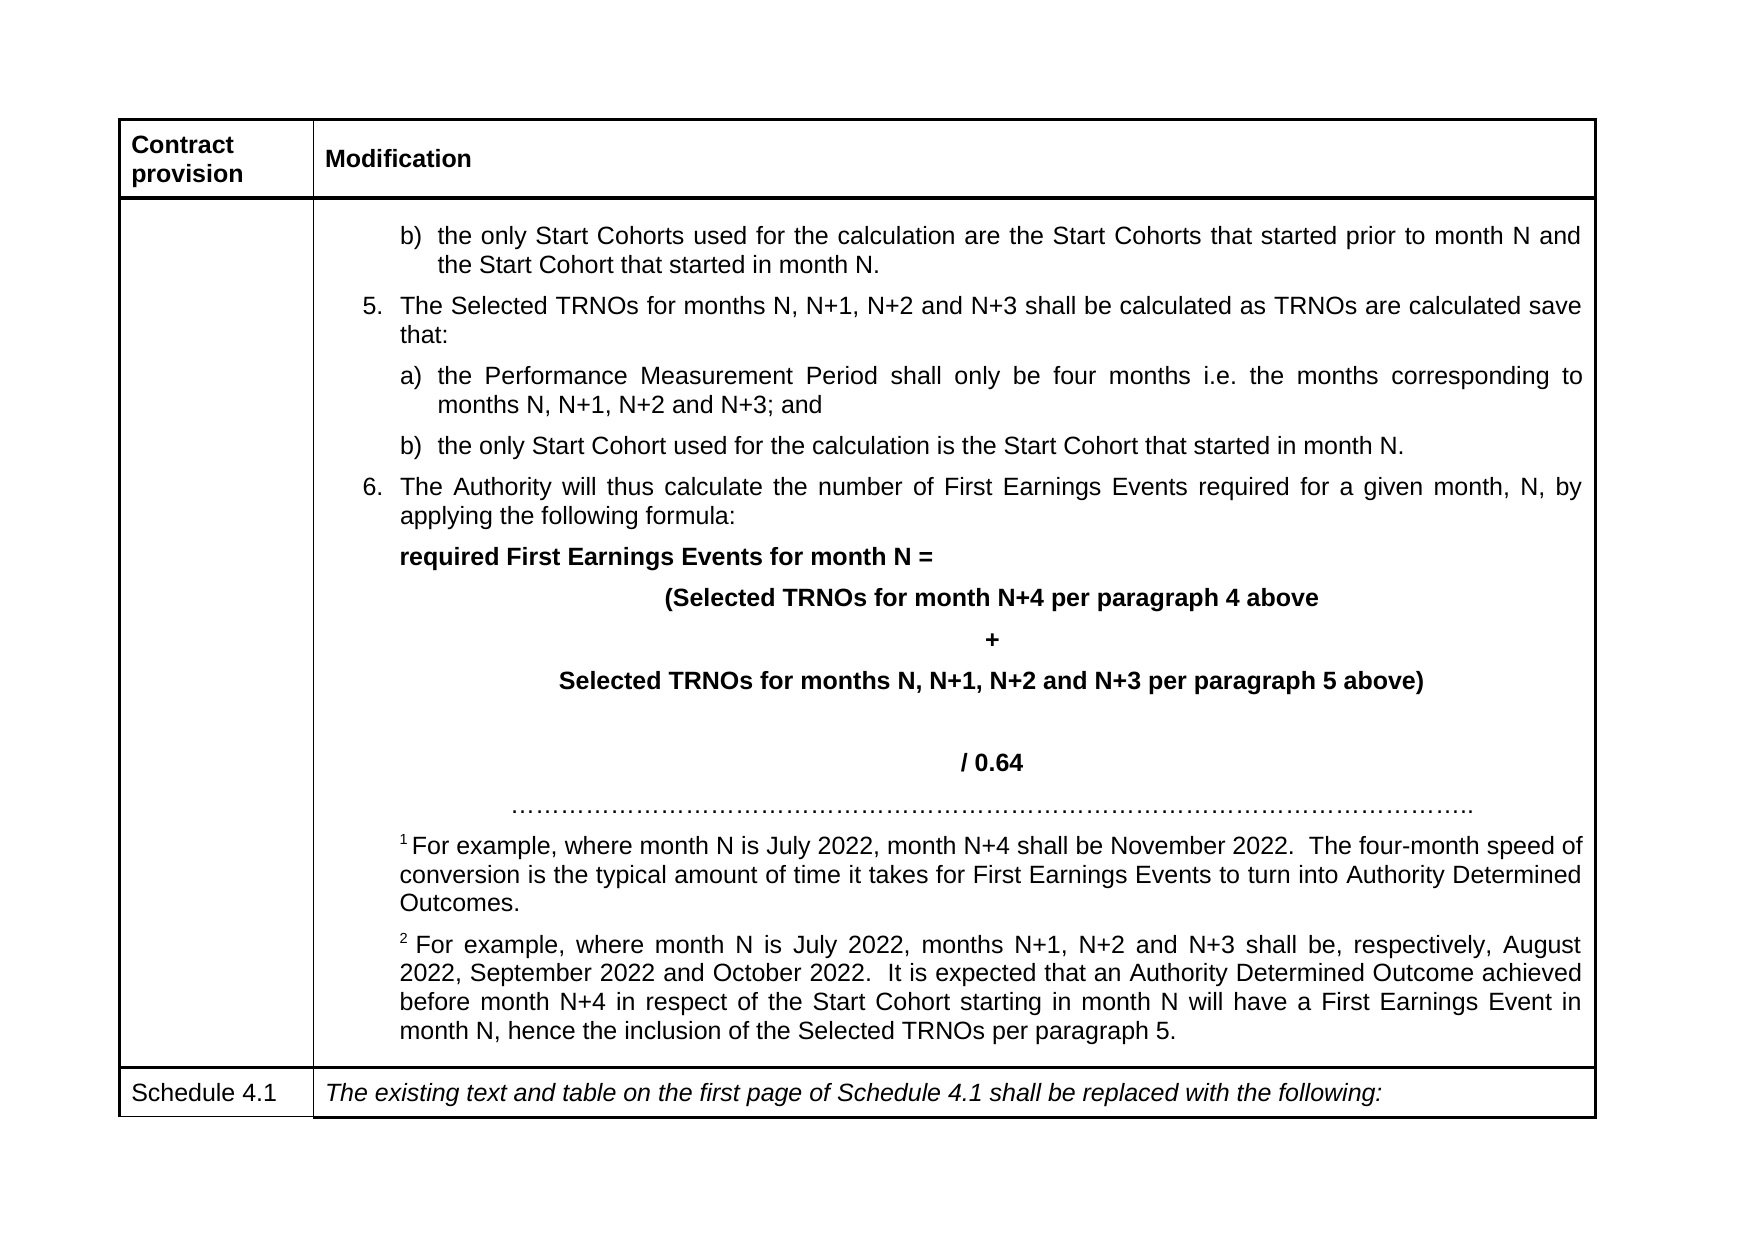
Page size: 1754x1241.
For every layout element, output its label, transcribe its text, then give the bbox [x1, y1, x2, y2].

table_header Modification [314, 121, 1594, 196]
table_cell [121, 1069, 313, 1116]
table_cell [314, 1069, 1594, 1116]
table_cell Existing Annex 1 shall be replaced with the following (including, for the avoidance of doubt, the endnotes): Annex 1: The First Earnings Performance Indicator The First Earnings Performance Indicator compares: the number of First Earnings Events actually achieved in a month v the number of First Earnings Events required for that month per the method for calculation set out in this Annex 1 (being the required standard). The Authority defines a First Earnings Event as the point at which a Participant earns their first £1 in employment after their Participant Start. The number of First Earnings Events required in a given month, N, will be calculated by the Authority with reference to: the Selected TRNOs for month N+41 per paragraph 4 below; the Selected TRNOs for months N, N+1, N+2 and N+32 per paragraph 5 below; and a conversion rate of 64%, reflecting the expected percentage of Participants who after achieving First Earnings Events in month N go on to achieve Authority Determined Outcomes in months N, N+1, N+2, N+3 and N+4. The Selected TRNOs for month N+4 shall be calculated as TRNOs are calculated save that: the Performance Measurement Period shall only be one month i.e. the month corresponding to month N+4; and the only Start Cohorts used for the calculation are the Start Cohorts that started prior to month N and the Start Cohort that started in month N. The Selected TRNOs for months N, N+1, N+2 and N+3 shall be calculated as TRNOs are calculated save that: the Performance Measurement Period shall only be four months i.e. the months corresponding to months N, N+1, N+2 and N+3; and the only Start Cohort used for the calculation is the Start Cohort that started in month N. The Authority will thus calculate the number of First Earnings Events required for a given month, N, by applying the following formula: required First Earnings Events for month N = (Selected TRNOs for month N+4 per paragraph 4 above + Selected TRNOs for months N, N+1, N+2 and N+3 per paragraph 5 above) / 0.64 …………………………………………………………………………………………………….. 1 For example, where month N is July 2022, month N+4 shall be November 2022. The four-month speed of conversion is the typical amount of time it takes for First Earnings Events to turn into Authority Determined Outcomes. 2 For example, where month N is July 2022, months N+1, N+2 and N+3 shall be, respectively, August 2022, September 2022 and October 2022. It is expected that an Authority Determined Outcome achieved before month N+4 in respect of the Start Cohort starting in month N will have a First Earnings Event in month N, hence the inclusion of the Selected TRNOs per paragraph 5. [314, 200, 1594, 1066]
table_header Contract provision [121, 121, 313, 196]
